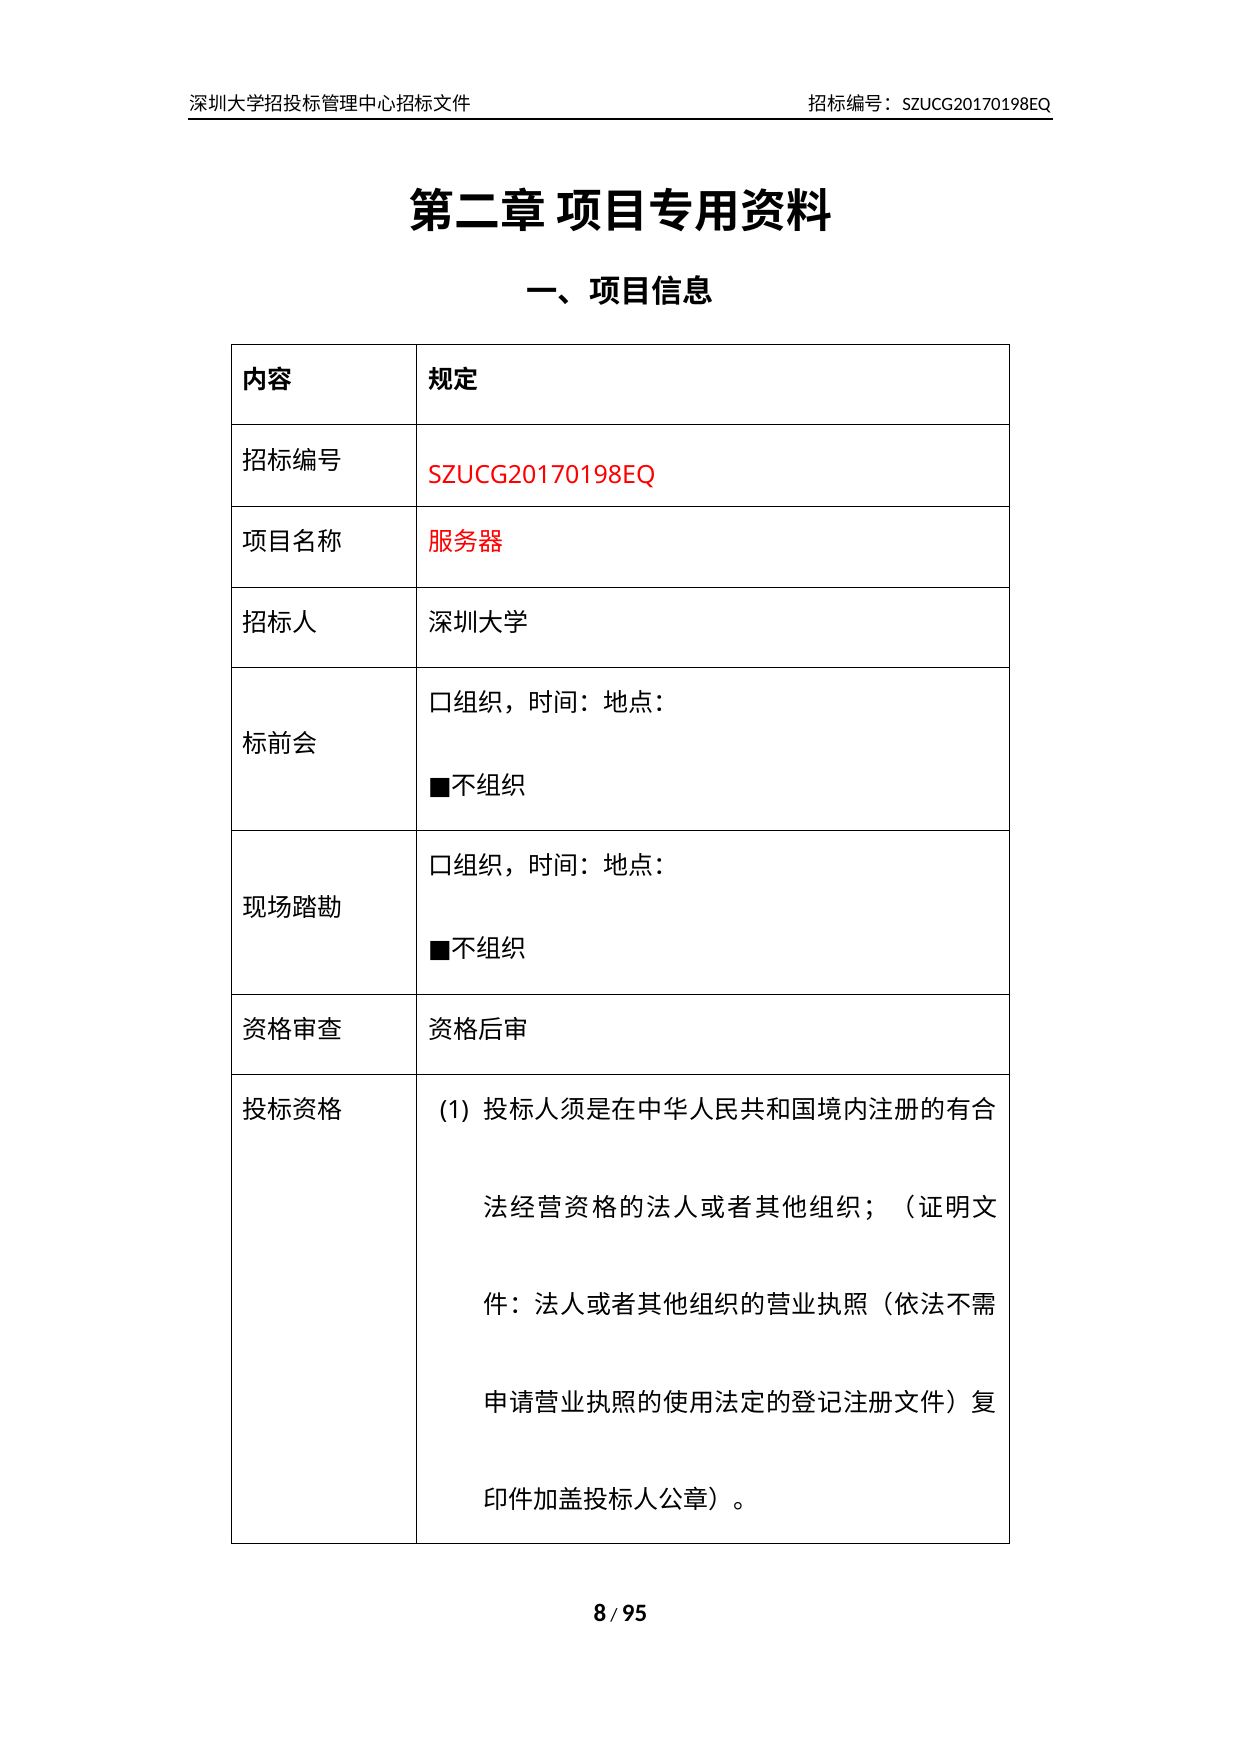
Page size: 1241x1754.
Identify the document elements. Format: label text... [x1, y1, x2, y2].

table_cell 资格审查 [232, 995, 416, 1074]
table_cell 投标资格 [232, 1075, 416, 1543]
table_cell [417, 1075, 1009, 1543]
table_header 内容 [232, 345, 416, 424]
table_cell 口组织，时间：地点： ■不组织 [417, 831, 1009, 994]
text 第二章 项目专用资料 [187, 158, 1053, 256]
table_cell SZUCG20170198EQ [417, 425, 1009, 506]
table_cell 深圳大学 [417, 588, 1009, 667]
table_cell 资格后审 [417, 995, 1009, 1074]
table_cell 招标编号 [232, 425, 416, 506]
table_header 规定 [417, 345, 1009, 424]
table_cell 现场踏勘 [232, 831, 416, 994]
table_cell 标前会 [232, 668, 416, 830]
table_cell 项目名称 [232, 507, 416, 587]
table_cell 口组织，时间：地点： ■不组织 [417, 668, 1009, 830]
list 一、项目信息 [187, 256, 1053, 321]
table_cell 招标人 [232, 588, 416, 667]
table_cell 服务器 [417, 507, 1009, 587]
